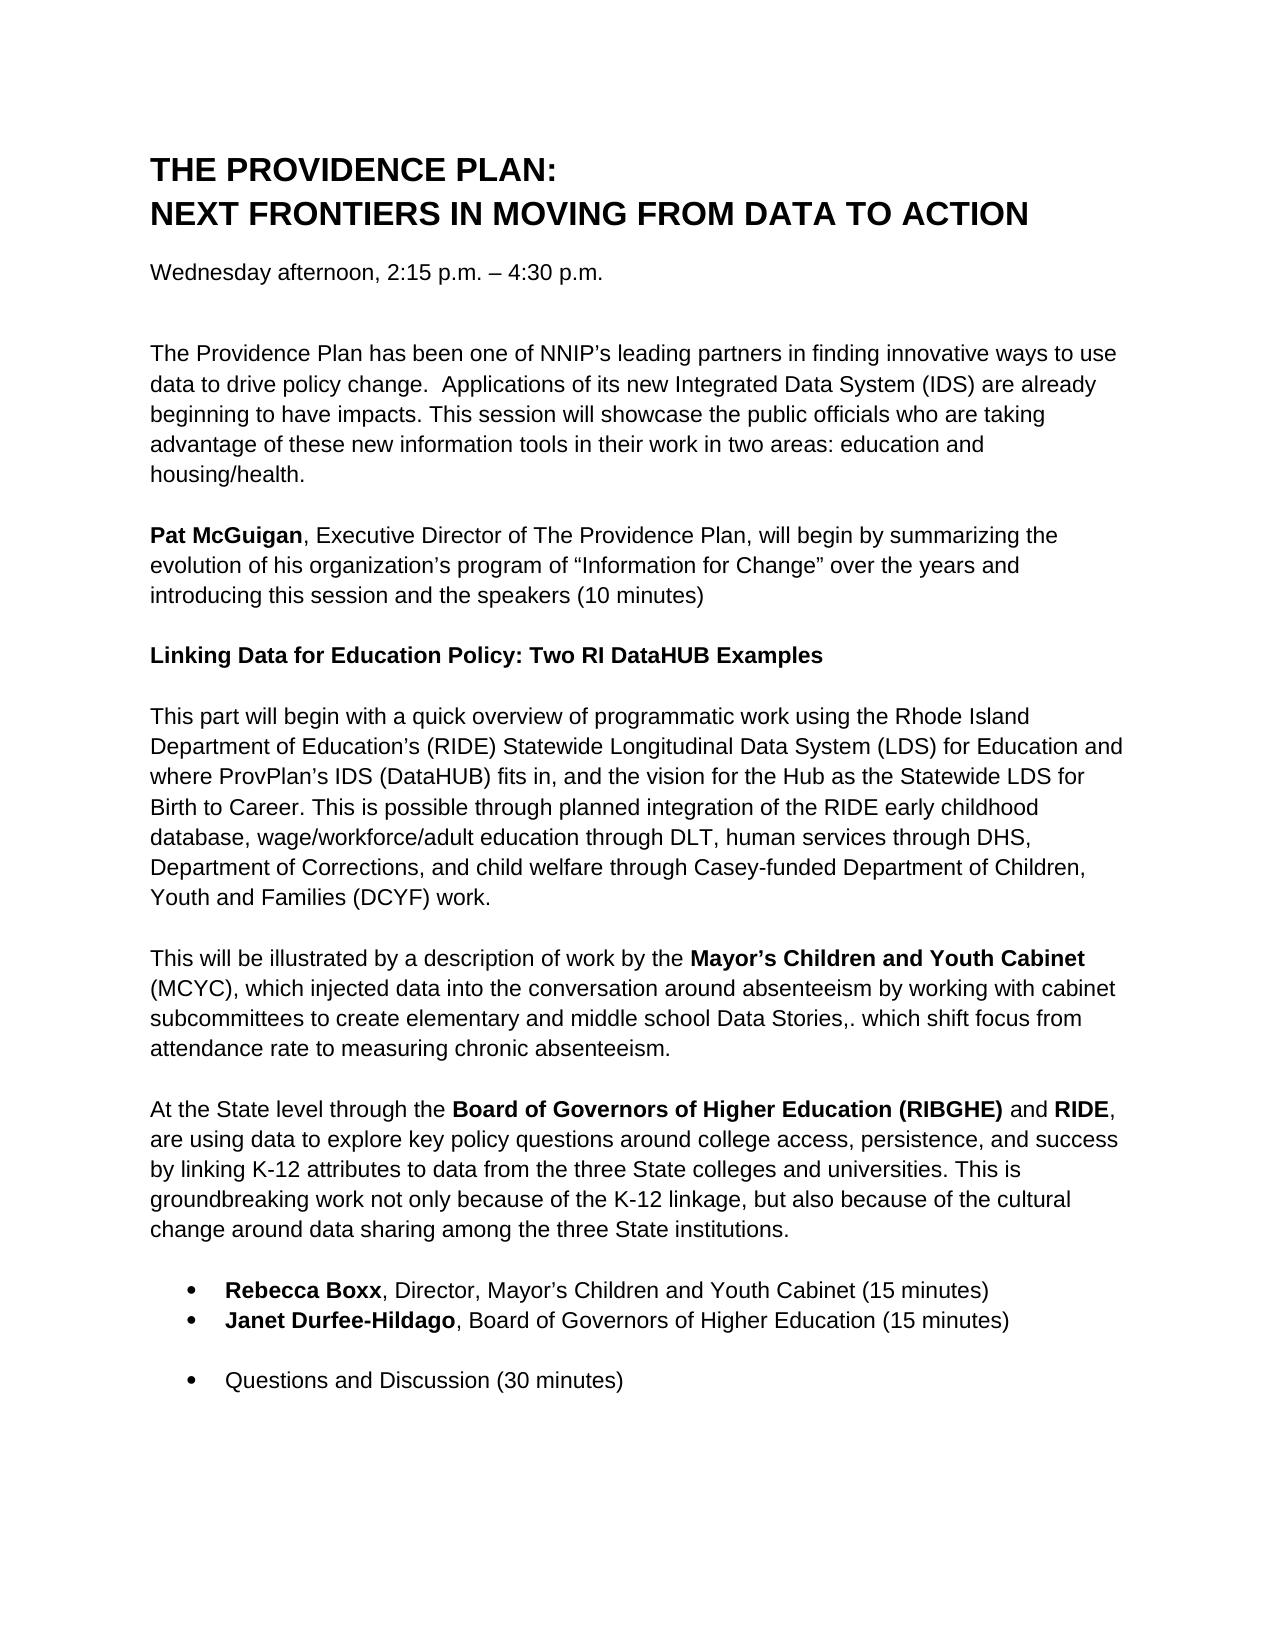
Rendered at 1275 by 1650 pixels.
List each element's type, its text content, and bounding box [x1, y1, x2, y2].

text This part will begin with a quick overview of programmatic work using the Rhode Island Department of Education’s (RIDE) Statewide Longitudinal Data System (LDS) for Education and where ProvPlan’s IDS (DataHUB) fits in, and the vision for the Hub as the Statewide LDS for Birth to Career. This is possible through planned integration of the RIDE early childhood database, wage/workforce/adult education through DLT, human services through DHS, Department of Corrections, and child welfare through Casey-funded Department of Children, Youth and Families (DCYF) work. [150, 703, 1125, 911]
subtitle NEXT FRONTIERS IN MOVING FROM DATA TO ACTION [150, 194, 1125, 233]
text The Providence Plan has been one of NNIP’s leading partners in finding innovative ways to use data to drive policy change. Applications of its new Integrated Data System (IDS) are already beginning to have impacts. This session will showcase the public officials who are taking advantage of these new information tools in their work in two areas: education and housing/health. [150, 340, 1125, 488]
text Pat McGuigan, Executive Director of The Providence Plan, will begin by summarizing the evolution of his organization’s program of “Information for Change” over the years and introducing this session and the speakers (10 minutes) [150, 522, 1125, 608]
text Wednesday afternoon, 2:15 p.m. – 4:30 p.m. [150, 259, 1125, 286]
list Janet Durfee-Hildago, Board of Governors of Higher Education (15 minutes) [187, 1307, 1125, 1333]
text This will be illustrated by a description of work by the Mayor’s Children and Youth Cabinet (MCYC), which injected data into the conversation around absenteeism by working with cabinet subcommittees to create elementary and middle school Data Stories,. which shift focus from attendance rate to measuring chronic absenteeism. [150, 944, 1125, 1062]
subtitle THE PROVIDENCE PLAN: [150, 150, 1125, 188]
list Rebecca Boxx, Director, Mayor’s Children and Youth Cabinet (15 minutes) [187, 1277, 1125, 1303]
text Linking Data for Education Policy: Two RI DataHUB Examples [150, 642, 1125, 669]
text At the State level through the Board of Governors of Higher Education (RIBGHE) and RIDE, are using data to explore key policy questions around college access, persistence, and success by linking K-12 attributes to data from the three State colleges and universities. This is groundbreaking work not only because of the K-12 linkage, but also because of the cultural change around data sharing among the three State institutions. [150, 1096, 1125, 1243]
list Questions and Discussion (30 minutes) [187, 1367, 1125, 1394]
